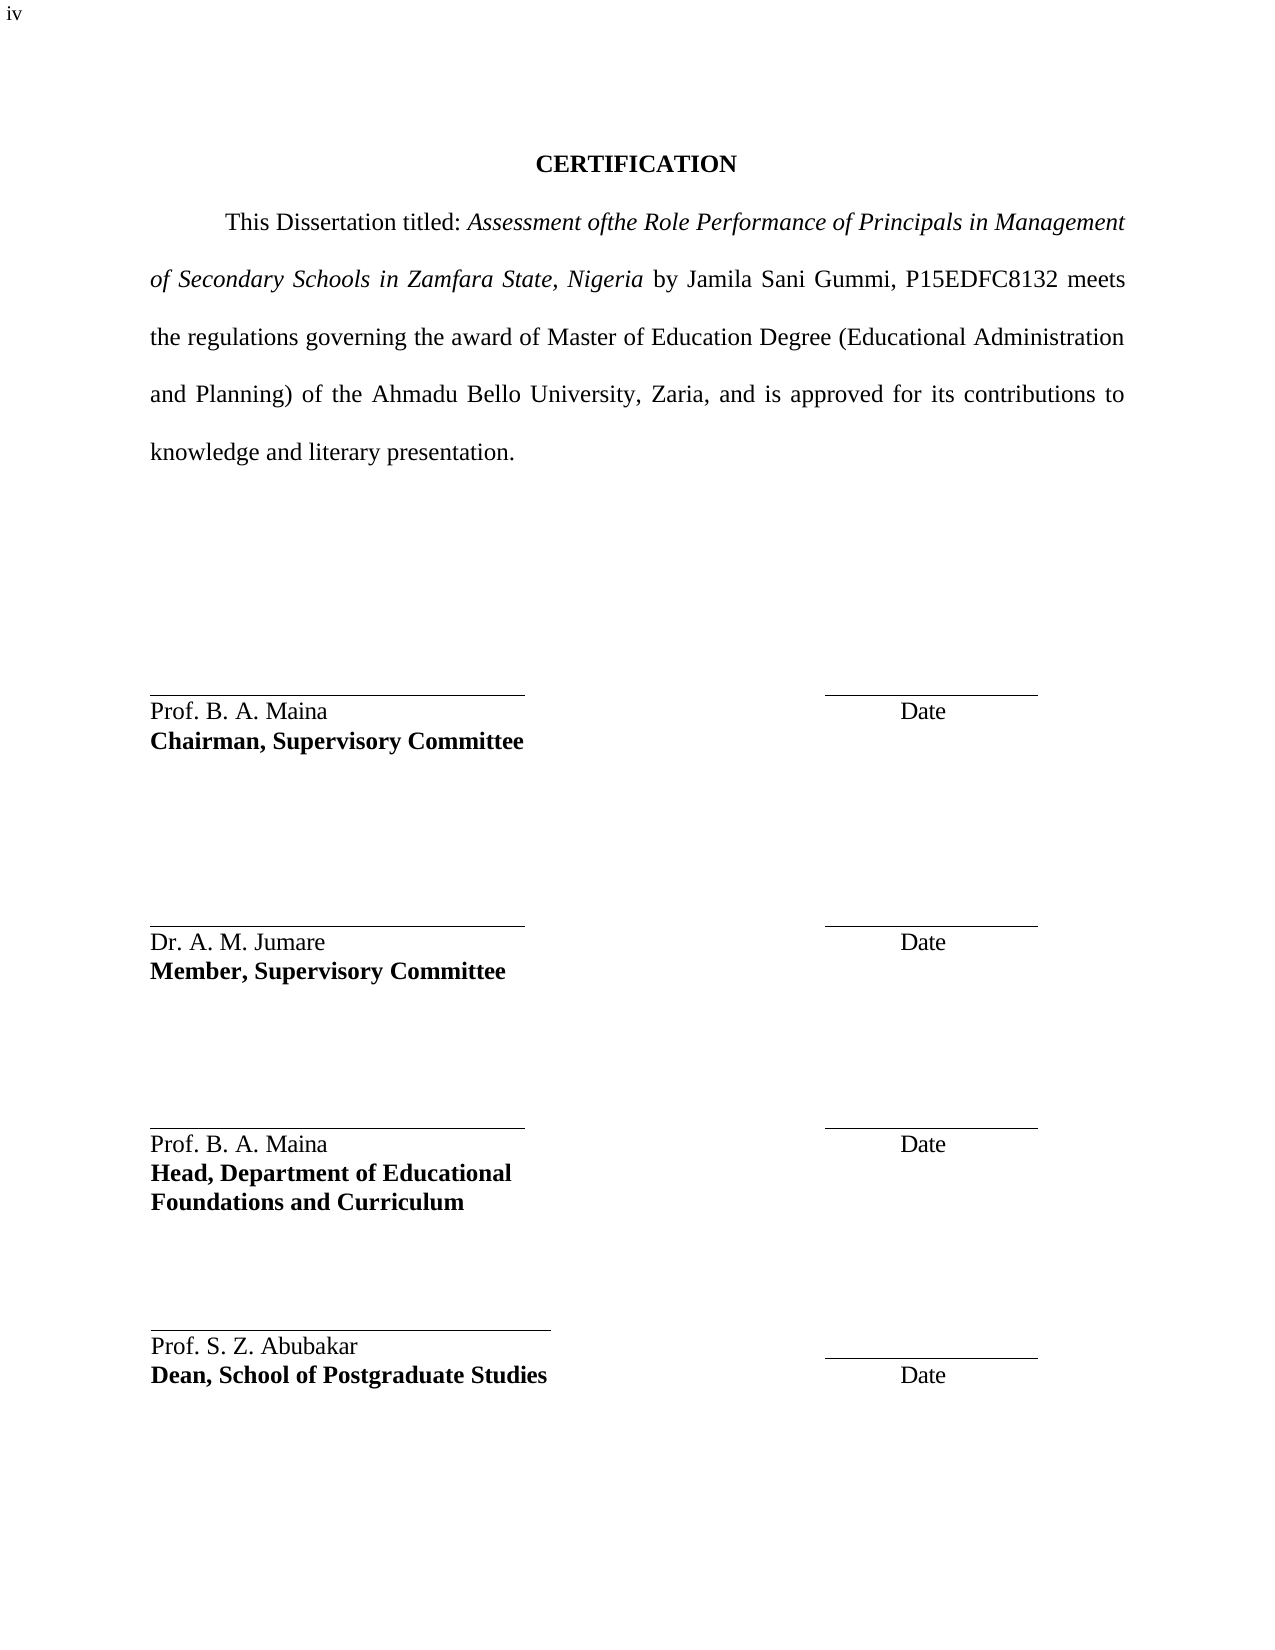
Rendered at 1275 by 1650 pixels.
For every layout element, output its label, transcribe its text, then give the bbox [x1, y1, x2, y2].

subtitle Chairman, Supervisory Committee [150, 726, 1208, 754]
text This Dissertation titled: Assessment ofthe Role Performance of Principals in Management of Secondary Schools in Zamfara State, Nigeria by Jamila Sani Gummi, P15EDFC8132 meets the regulations governing the award of Master of Education Degree (Educational Administration and Planning) of the Ahmadu Bello University, Zaria, and is approved for its contributions to knowledge and literary presentation. [150, 207, 1126, 465]
text Dean, School of Postgraduate Studies Date [151, 1360, 1208, 1389]
subtitle CERTIFICATION [110, 149, 1162, 178]
text Prof. S. Z. Abubakar [151, 1328, 1208, 1360]
subtitle Head, Department of Educational Foundations and Curriculum [151, 1158, 541, 1216]
text Prof. B. A. Maina Date [150, 1126, 1208, 1158]
subtitle Member, Supervisory Committee [150, 956, 1208, 985]
text Prof. B. A. Maina Date [150, 693, 1208, 725]
text Dr. A. M. Jumare Date [150, 924, 1208, 956]
